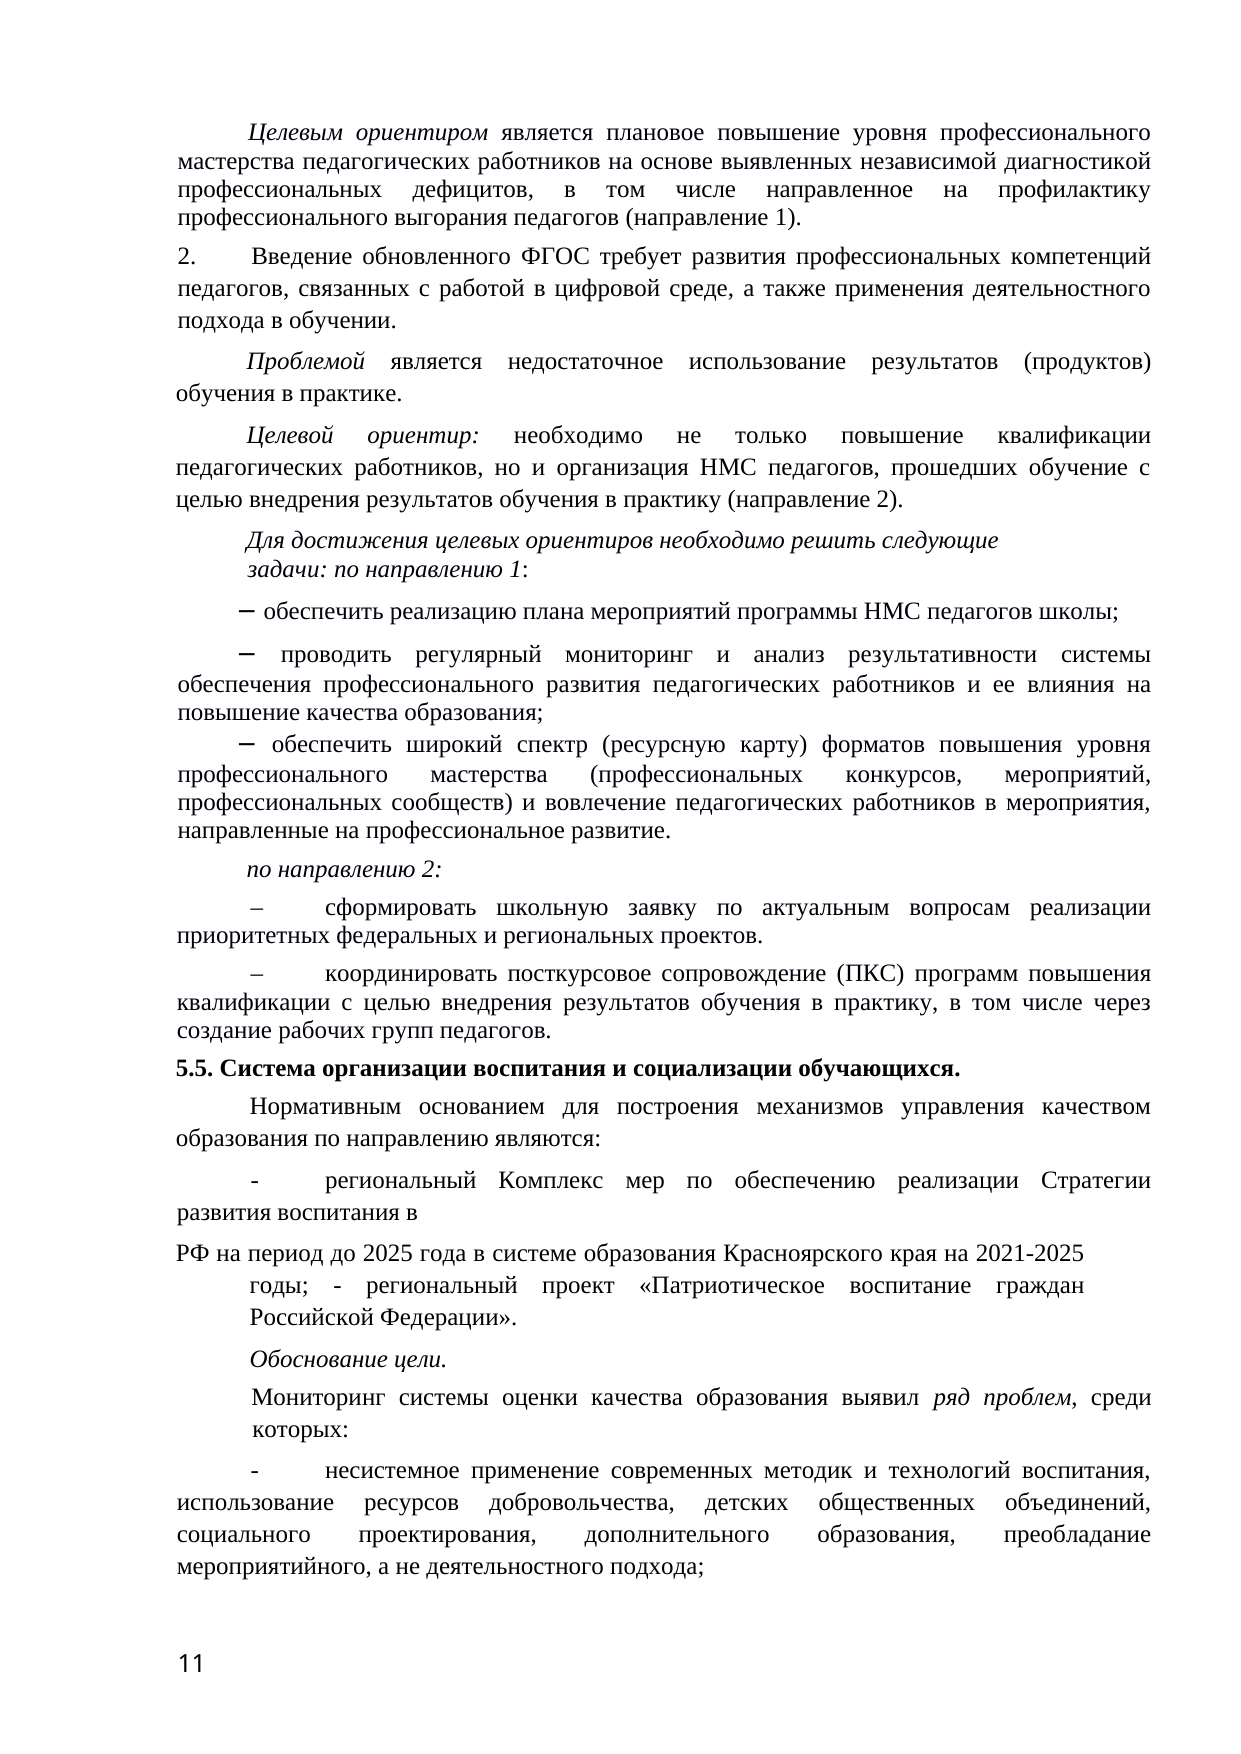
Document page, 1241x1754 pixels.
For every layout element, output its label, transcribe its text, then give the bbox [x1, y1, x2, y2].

text по направлению 2: [246, 854, 1153, 883]
list несистемное применение современных методик и технологий воспитания, использование ресурсов добровольчества, детских общественных объединений, социального проектирования, дополнительного образования, преобладание мероприятийного, а не деятельностного подхода; [177, 1455, 1152, 1580]
text − обеспечить широкий спектр (ресурсную карту) форматов повышения уровня профессионального мастерства (профессиональных конкурсов, мероприятий, профессиональных сообществ) и вовлечение педагогических работников в мероприятия, направленные на профессиональное развитие. [177, 726, 1152, 844]
text Целевой ориентир: необходимо не только повышение квалификации педагогических работников, но и организация НМС педагогов, прошедших обучение с целью внедрения результатов обучения в практику (направление 2). [176, 420, 1152, 512]
text Обоснование цели. [249, 1344, 1153, 1373]
list сформировать школьную заявку по актуальным вопросам реализации приоритетных федеральных и региональных проектов. [177, 893, 1152, 949]
text Целевым ориентиром является плановое повышение уровня профессионального мастерства педагогических работников на основе выявленных независимой диагностикой профессиональных дефицитов, в том числе направленное на профилактику профессионального выгорания педагогов (направление 1). [177, 118, 1152, 231]
text 5.5. Система организации воспитания и социализации обучающихся. [176, 1054, 1152, 1082]
list региональный Комплекс мер по обеспечению реализации Стратегии развития воспитания в [177, 1165, 1152, 1226]
text Нормативным основанием для построения механизмов управления качеством образования по направлению являются: [176, 1091, 1152, 1152]
text Проблемой является недостаточное использование результатов (продуктов) обучения в практике. [176, 346, 1152, 407]
text Мониторинг системы оценки качества образования выявил ряд проблем, среди которых: [251, 1382, 1152, 1442]
text Для достижения целевых ориентиров необходимо решить следующие задачи: по направлению 1: [246, 525, 1011, 583]
list Введение обновленного ФГОС требует развития профессиональных компетенций педагогов, связанных с работой в цифровой среде, а также применения деятельностного подхода в обучении. [177, 241, 1152, 333]
list координировать посткурсовое сопровождение (ПКС) программ повышения квалификации с целью внедрения результатов обучения в практику, в том числе через создание рабочих групп педагогов. [177, 959, 1152, 1044]
text − проводить регулярный мониторинг и анализ результативности системы обеспечения профессионального развития педагогических работников и ее влияния на повышение качества образования; [177, 636, 1152, 726]
text − обеспечить реализацию плана мероприятий программы НМС педагогов школы; [236, 593, 1152, 626]
text РФ на период до 2025 года в системе образования Красноярского края на 2021-2025 годы; - региональный проект «Патриотическое воспитание граждан Российской Федерации». [176, 1238, 1085, 1331]
